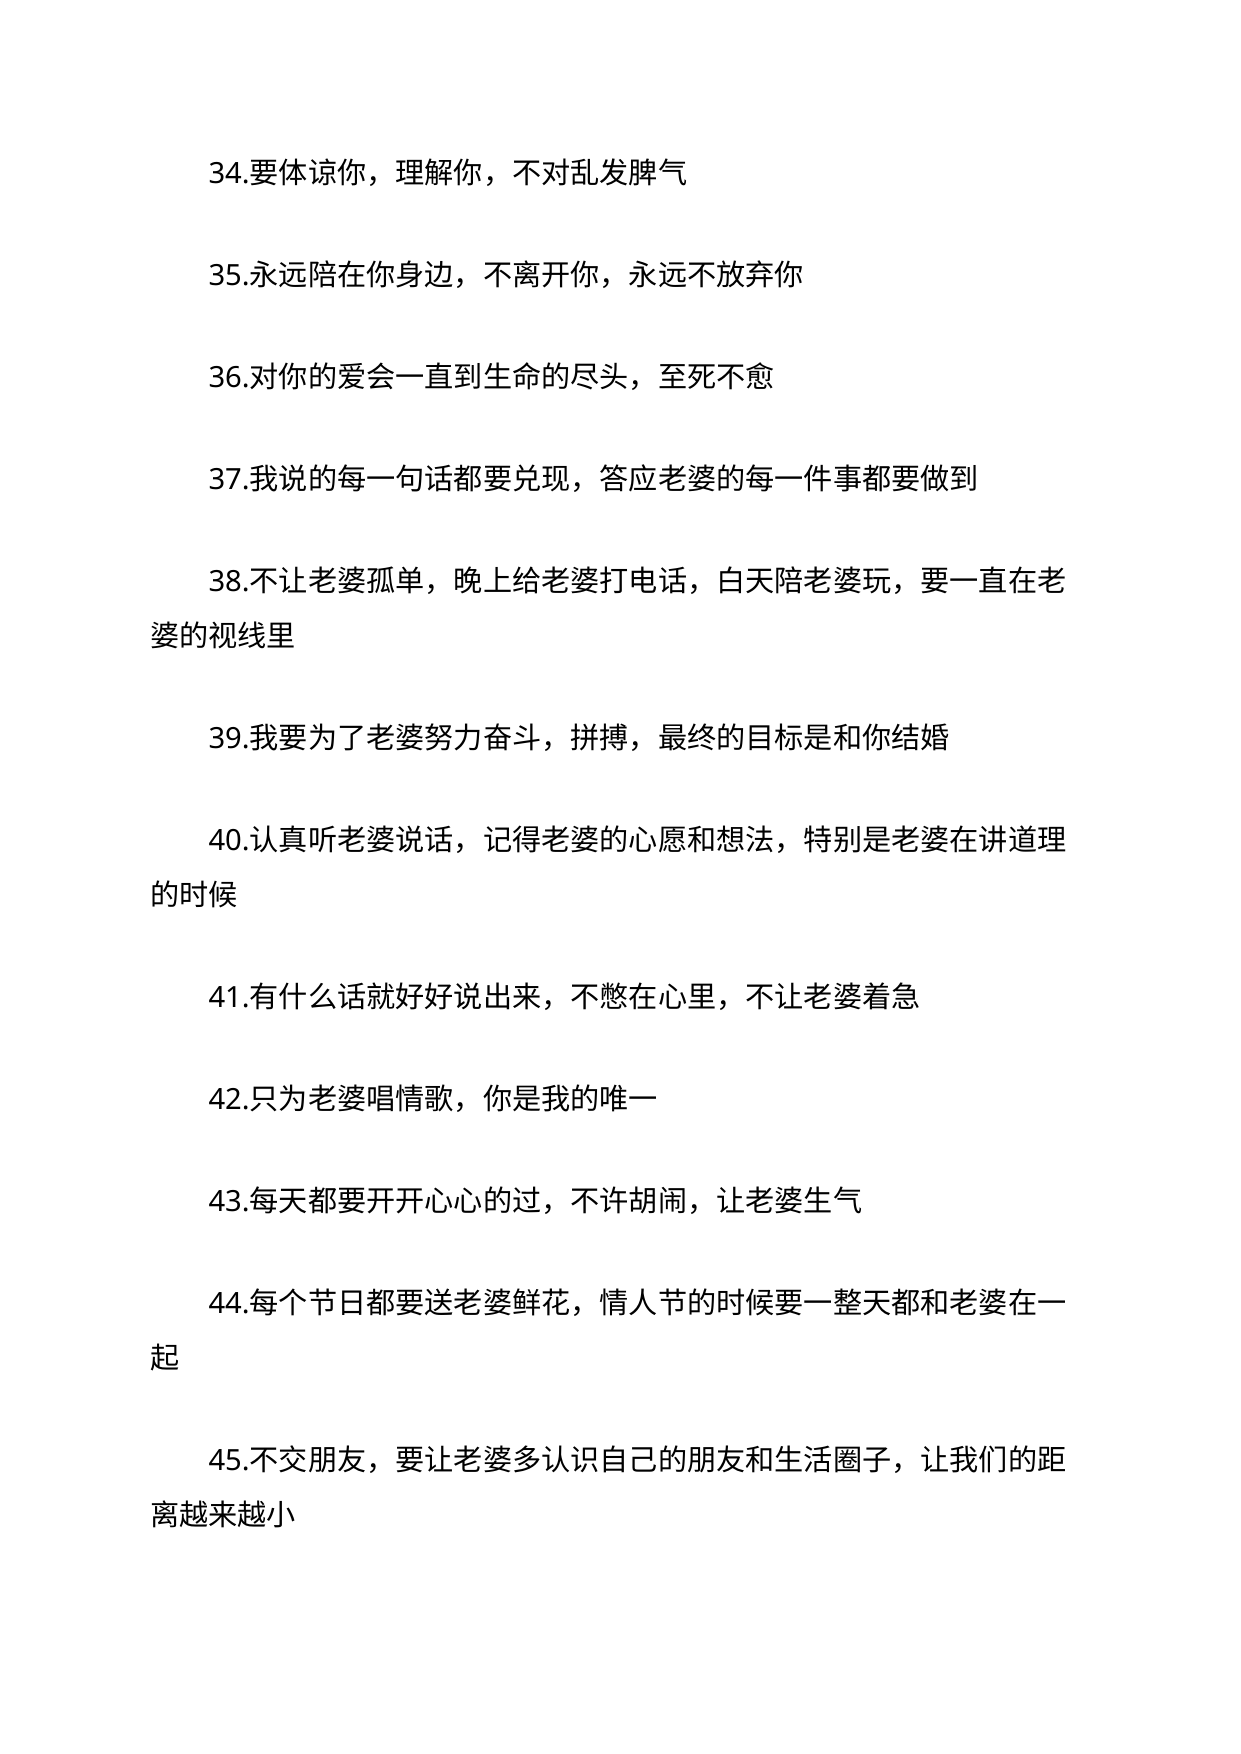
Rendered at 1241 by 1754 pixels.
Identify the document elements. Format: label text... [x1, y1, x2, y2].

text 34.要体谅你，理解你，不对乱发脾气 [150, 150, 1090, 192]
text 39.我要为了老婆努力奋斗，拼搏，最终的目标是和你结婚 [150, 715, 1090, 757]
text 38.不让老婆孤单，晚上给老婆打电话，白天陪老婆玩，要一直在老婆的视线里 [150, 558, 1090, 655]
text 35.永远陪在你身边，不离开你，永远不放弃你 [150, 252, 1090, 294]
text 37.我说的每一句话都要兑现，答应老婆的每一件事都要做到 [150, 456, 1090, 498]
text 41.有什么话就好好说出来，不憋在心里，不让老婆着急 [150, 973, 1090, 1016]
text 45.不交朋友，要让老婆多认识自己的朋友和生活圈子，让我们的距离越来越小 [150, 1436, 1090, 1533]
text 44.每个节日都要送老婆鲜花，情人节的时候要一整天都和老婆在一起 [150, 1279, 1090, 1377]
text 40.认真听老婆说话，记得老婆的心愿和想法，特别是老婆在讲道理的时候 [150, 817, 1090, 914]
text 36.对你的爱会一直到生命的尽头，至死不愈 [150, 354, 1090, 396]
text 42.只为老婆唱情歌，你是我的唯一 [150, 1075, 1090, 1118]
text 43.每天都要开开心心的过，不许胡闹，让老婆生气 [150, 1177, 1090, 1220]
